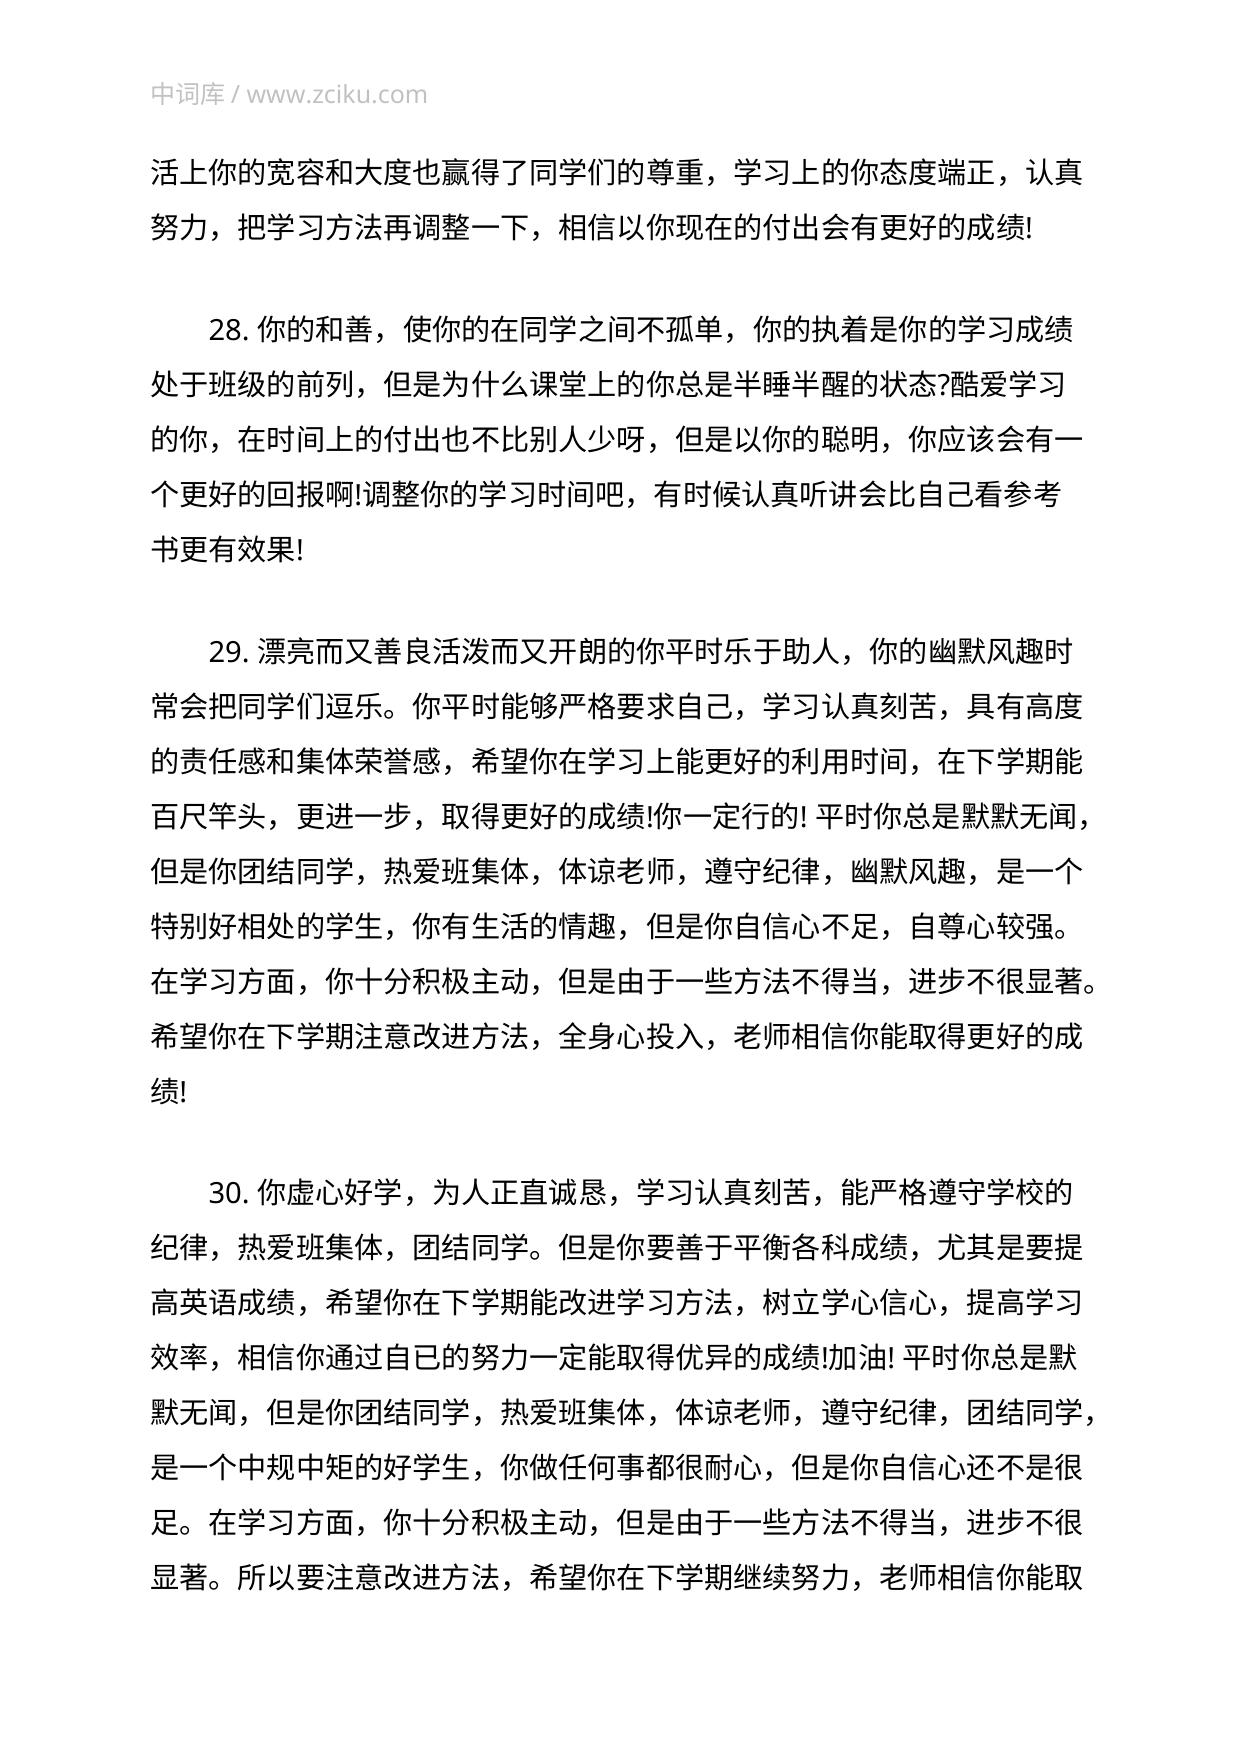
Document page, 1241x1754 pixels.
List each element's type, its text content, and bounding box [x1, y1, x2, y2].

text 28. 你的和善，使你的在同学之间不孤单，你的执着是你的学习成绩处于班级的前列，但是为什么课堂上的你总是半睡半醒的状态?酷爱学习的你，在时间上的付出也不比别人少呀，但是以你的聪明，你应该会有一个更好的回报啊!调整你的学习时间吧，有时候认真听讲会比自己看参考书更有效果! [150, 307, 1090, 569]
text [150, 150, 1090, 247]
text 29. 漂亮而又善良活泼而又开朗的你平时乐于助人，你的幽默风趣时常会把同学们逗乐。你平时能够严格要求自己，学习认真刻苦，具有高度的责任感和集体荣誉感，希望你在学习上能更好的利用时间，在下学期能百尺竿头，更进一步，取得更好的成绩!你一定行的! 平时你总是默默无闻，但是你团结同学，热爱班集体，体谅老师，遵守纪律，幽默风趣，是一个特别好相处的学生，你有生活的情趣，但是你自信心不足，自尊心较强。在学习方面，你十分积极主动，但是由于一些方法不得当，进步不很显著。希望你在下学期注意改进方法，全身心投入，老师相信你能取得更好的成绩! [150, 629, 1090, 1111]
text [150, 1170, 1090, 1597]
